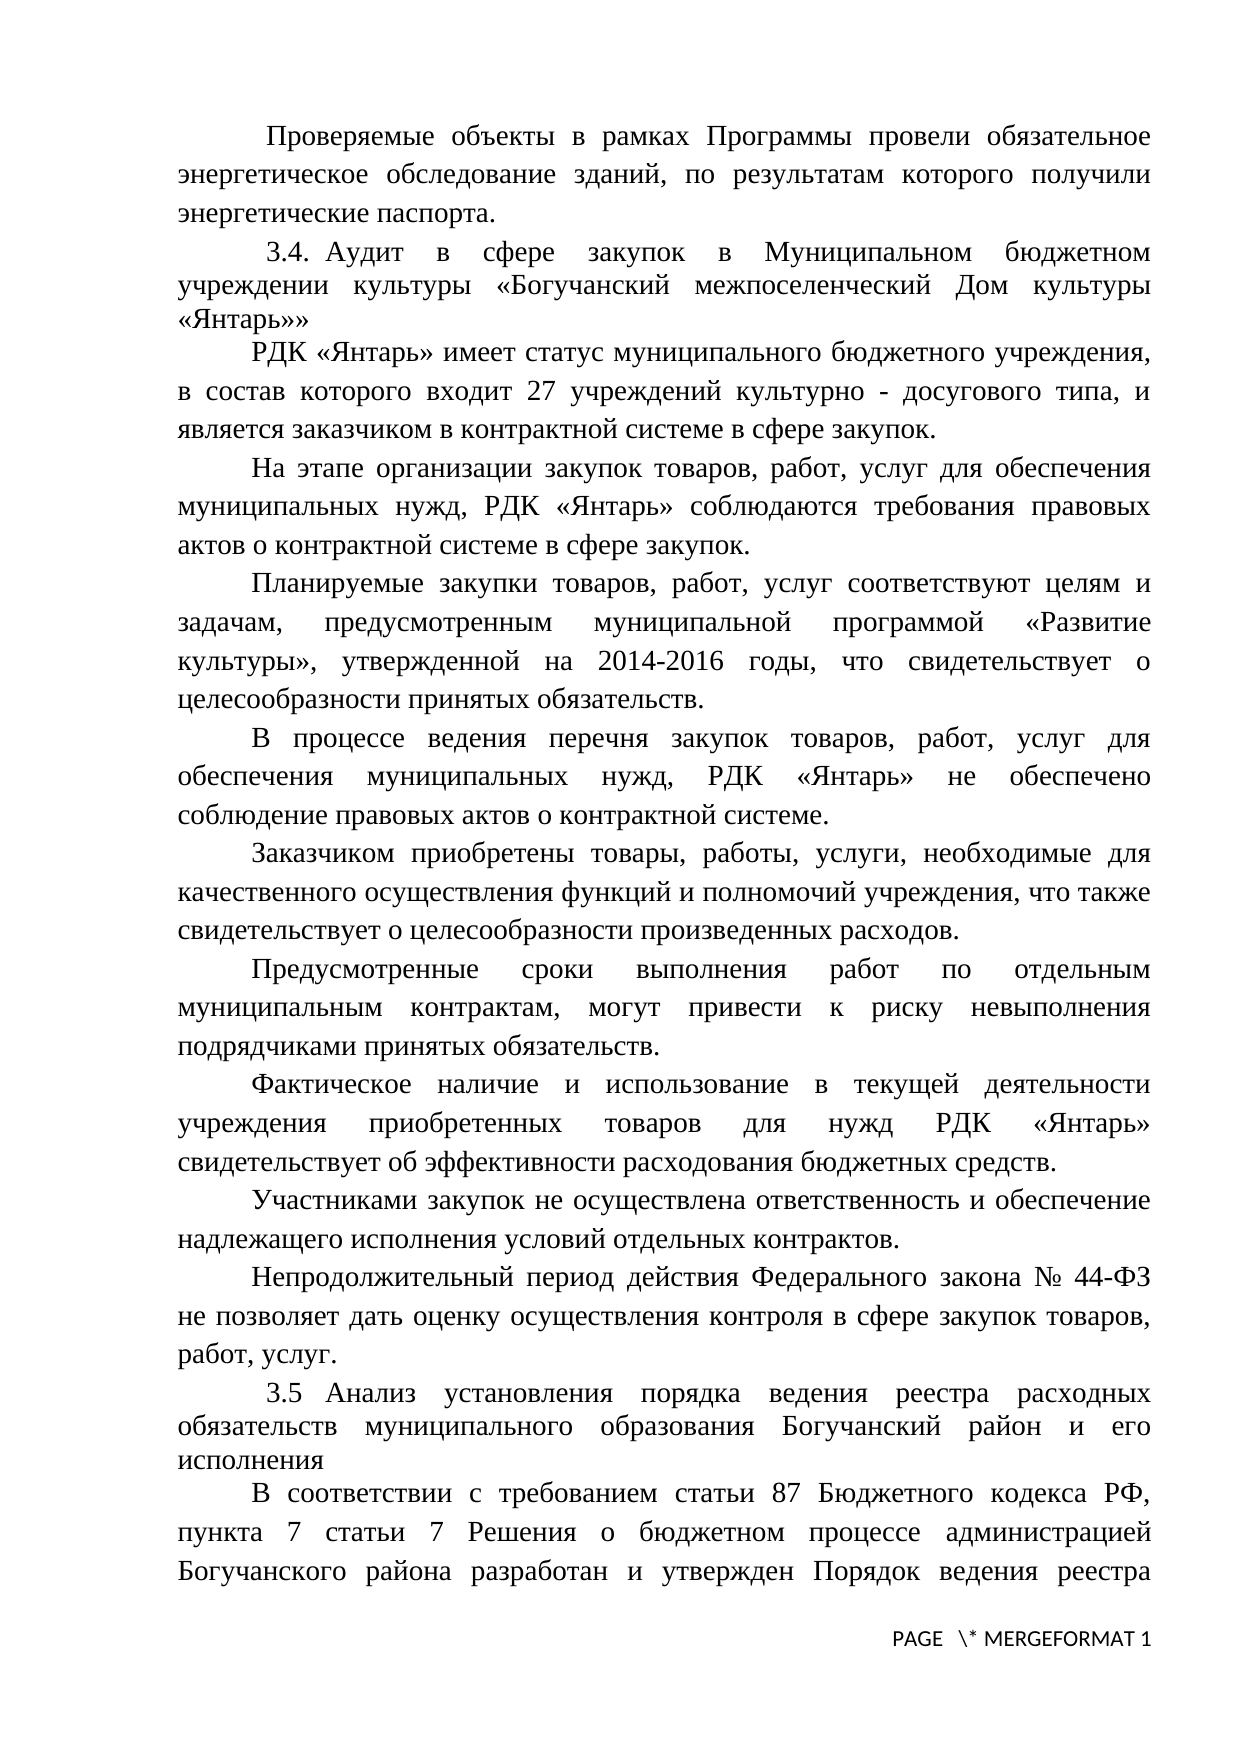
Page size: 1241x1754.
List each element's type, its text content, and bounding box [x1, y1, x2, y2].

list Планируемые закупки товаров, работ, услуг соответствуют целям и задачам, предусмотренным муниципальной программой «Развитие культуры», утвержденной на 2014-2016 годы, что свидетельствует о целесообразности принятых обязательств. [177, 566, 1152, 715]
list Участниками закупок не осуществлена ответственность и обеспечение надлежащего исполнения условий отдельных контрактов. [177, 1182, 1152, 1254]
list Заказчиком приобретены товары, работы, услуги, необходимые для качественного осуществления функций и полномочий учреждения, что также свидетельствует о целесообразности произведенных расходов. [177, 835, 1152, 946]
list Предусмотренные сроки выполнения работ по отдельным муниципальным контрактам, могут привести к риску невыполнения подрядчиками принятых обязательств. [177, 951, 1152, 1062]
list Проверяемые объекты в рамках Программы провели обязательное энергетическое обследование зданий, по результатам которого получили энергетические паспорта. [177, 118, 1152, 229]
list Аудит в сфере закупок в Муниципальном бюджетном учреждении культуры «Богучанский межпоселенческий Дом культуры «Янтарь»» [177, 234, 1152, 334]
list Анализ установления порядка ведения реестра расходных обязательств муниципального образования Богучанский район и его исполнения [177, 1375, 1152, 1476]
list Непродолжительный период действия Федерального закона № 44-ФЗ не позволяет дать оценку осуществления контроля в сфере закупок товаров, работ, услуг. [177, 1259, 1152, 1370]
list Фактическое наличие и использование в текущей деятельности учреждения приобретенных товаров для нужд РДК «Янтарь» свидетельствует об эффективности расходования бюджетных средств. [177, 1067, 1152, 1177]
list На этапе организации закупок товаров, работ, услуг для обеспечения муниципальных нужд, РДК «Янтарь» соблюдаются требования правовых актов о контрактной системе в сфере закупок. [177, 450, 1152, 561]
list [177, 1476, 1152, 1586]
list В процессе ведения перечня закупок товаров, работ, услуг для обеспечения муниципальных нужд, РДК «Янтарь» не обеспечено соблюдение правовых актов о контрактной системе. [177, 720, 1152, 830]
list РДК «Янтарь» имеет статус муниципального бюджетного учреждения, в состав которого входит 27 учреждений культурно - досугового типа, и является заказчиком в контрактной системе в сфере закупок. [177, 334, 1152, 445]
